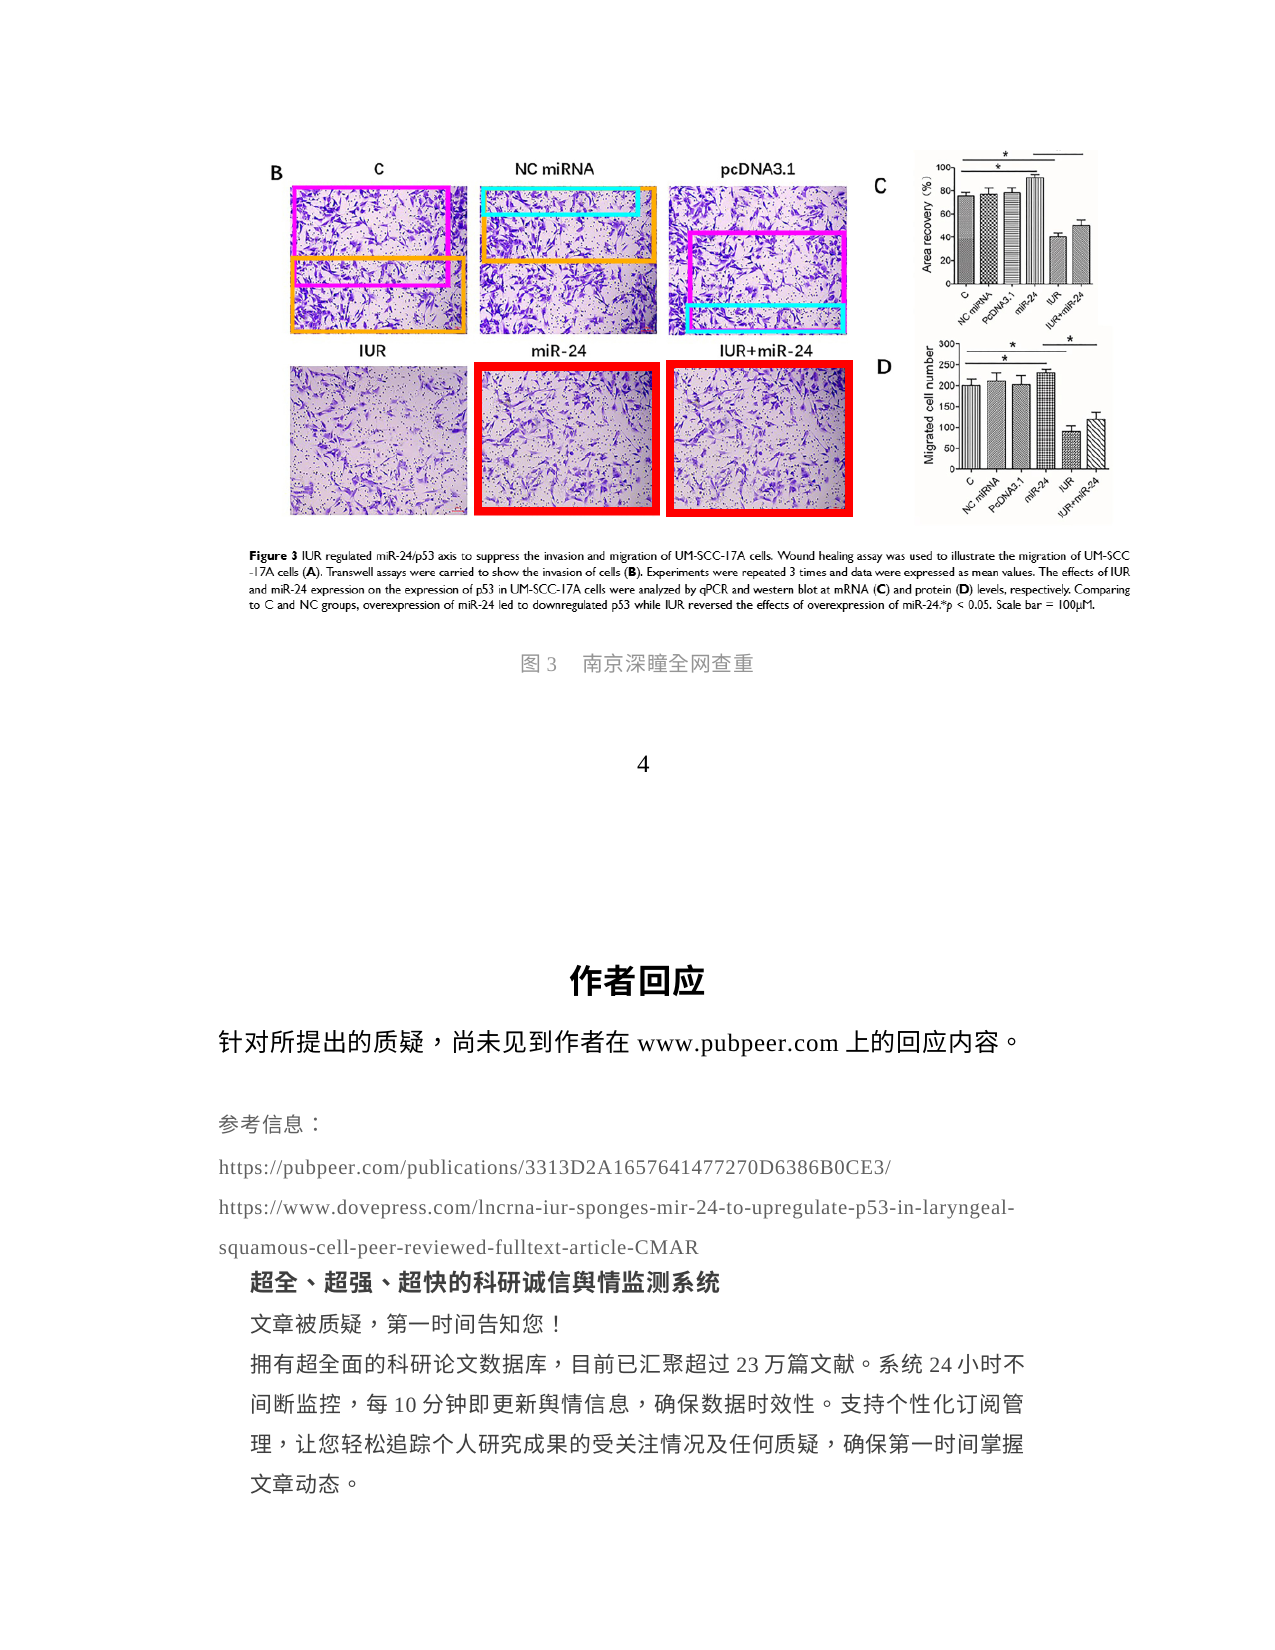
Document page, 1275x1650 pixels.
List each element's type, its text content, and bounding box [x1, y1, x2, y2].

text 超全、超强、超快的科研诚信舆情监测系统 [250, 1259, 1025, 1299]
text 作者回应 [227, 951, 1048, 1003]
picture [237, 150, 1138, 622]
text https://pubpeer.com/publications/3313D2A1657641477270D6386B0CE3/ [219, 1139, 1056, 1179]
text https://www.dovepress.com/lncrna-iur-sponges-mir-24-to-upregulate-p53-in-laryngeal-squamous-cell-peer-reviewed-fulltext-article-CMAR [219, 1179, 1056, 1259]
text 针对所提出的质疑，尚未见到作者在www.pubpeer.com上的回应内容。 [219, 1019, 1056, 1059]
text 拥有超全面的科研论文数据库，目前已汇聚超过23万篇文献。系统24小时不间断监控，每10分钟即更新舆情信息，确保数据时效性。支持个性化订阅管理，让您轻松追踪个人研究成果的受关注情况及任何质疑，确保第一时间掌握文章动态。 [250, 1339, 1025, 1499]
text 文章被质疑，第一时间告知您！ [250, 1299, 1025, 1339]
text 参考信息： [219, 1099, 1056, 1139]
text 4 [230, 733, 1056, 778]
text 图3 南京深瞳全网查重 [219, 637, 1056, 677]
